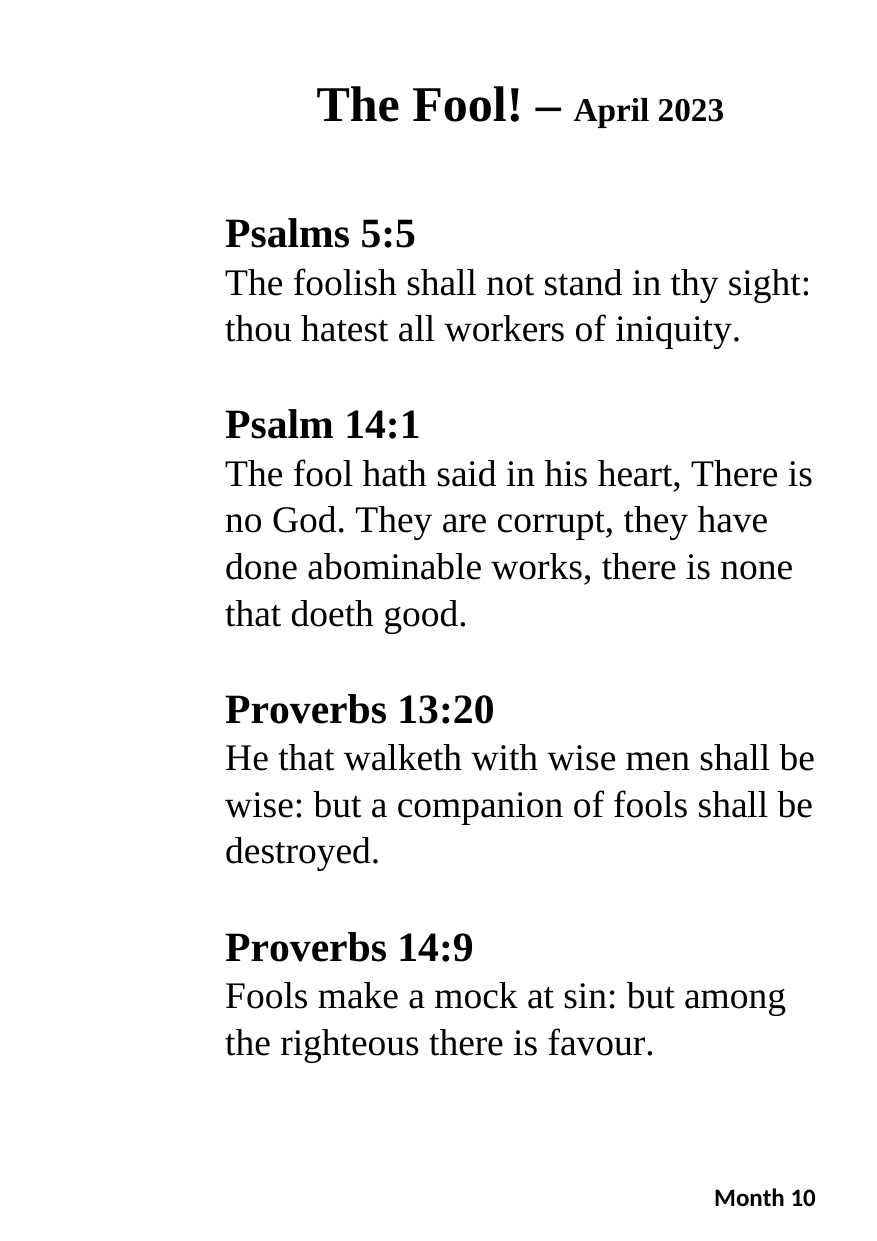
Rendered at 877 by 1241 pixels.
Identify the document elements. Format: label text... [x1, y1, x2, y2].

text Psalms 5:5 [225, 208, 816, 256]
text The fool hath said in his heart, There is no God. They are corrupt, they have done abominable works, there is none that doeth good. [225, 451, 816, 634]
text The Fool! – April 2023 [225, 75, 816, 132]
text Psalm 14:1 [225, 399, 816, 447]
text Proverbs 14:9 [225, 922, 816, 970]
text The foolish shall not stand in thy sight: thou hatest all workers of iniquity. [225, 260, 816, 349]
text He that walketh with wise men shall be wise: but a companion of fools shall be destroyed. [225, 736, 816, 872]
text Fools make a mock at sin: but among the righteous there is favour. [225, 974, 816, 1063]
text Proverbs 13:20 [225, 684, 816, 732]
